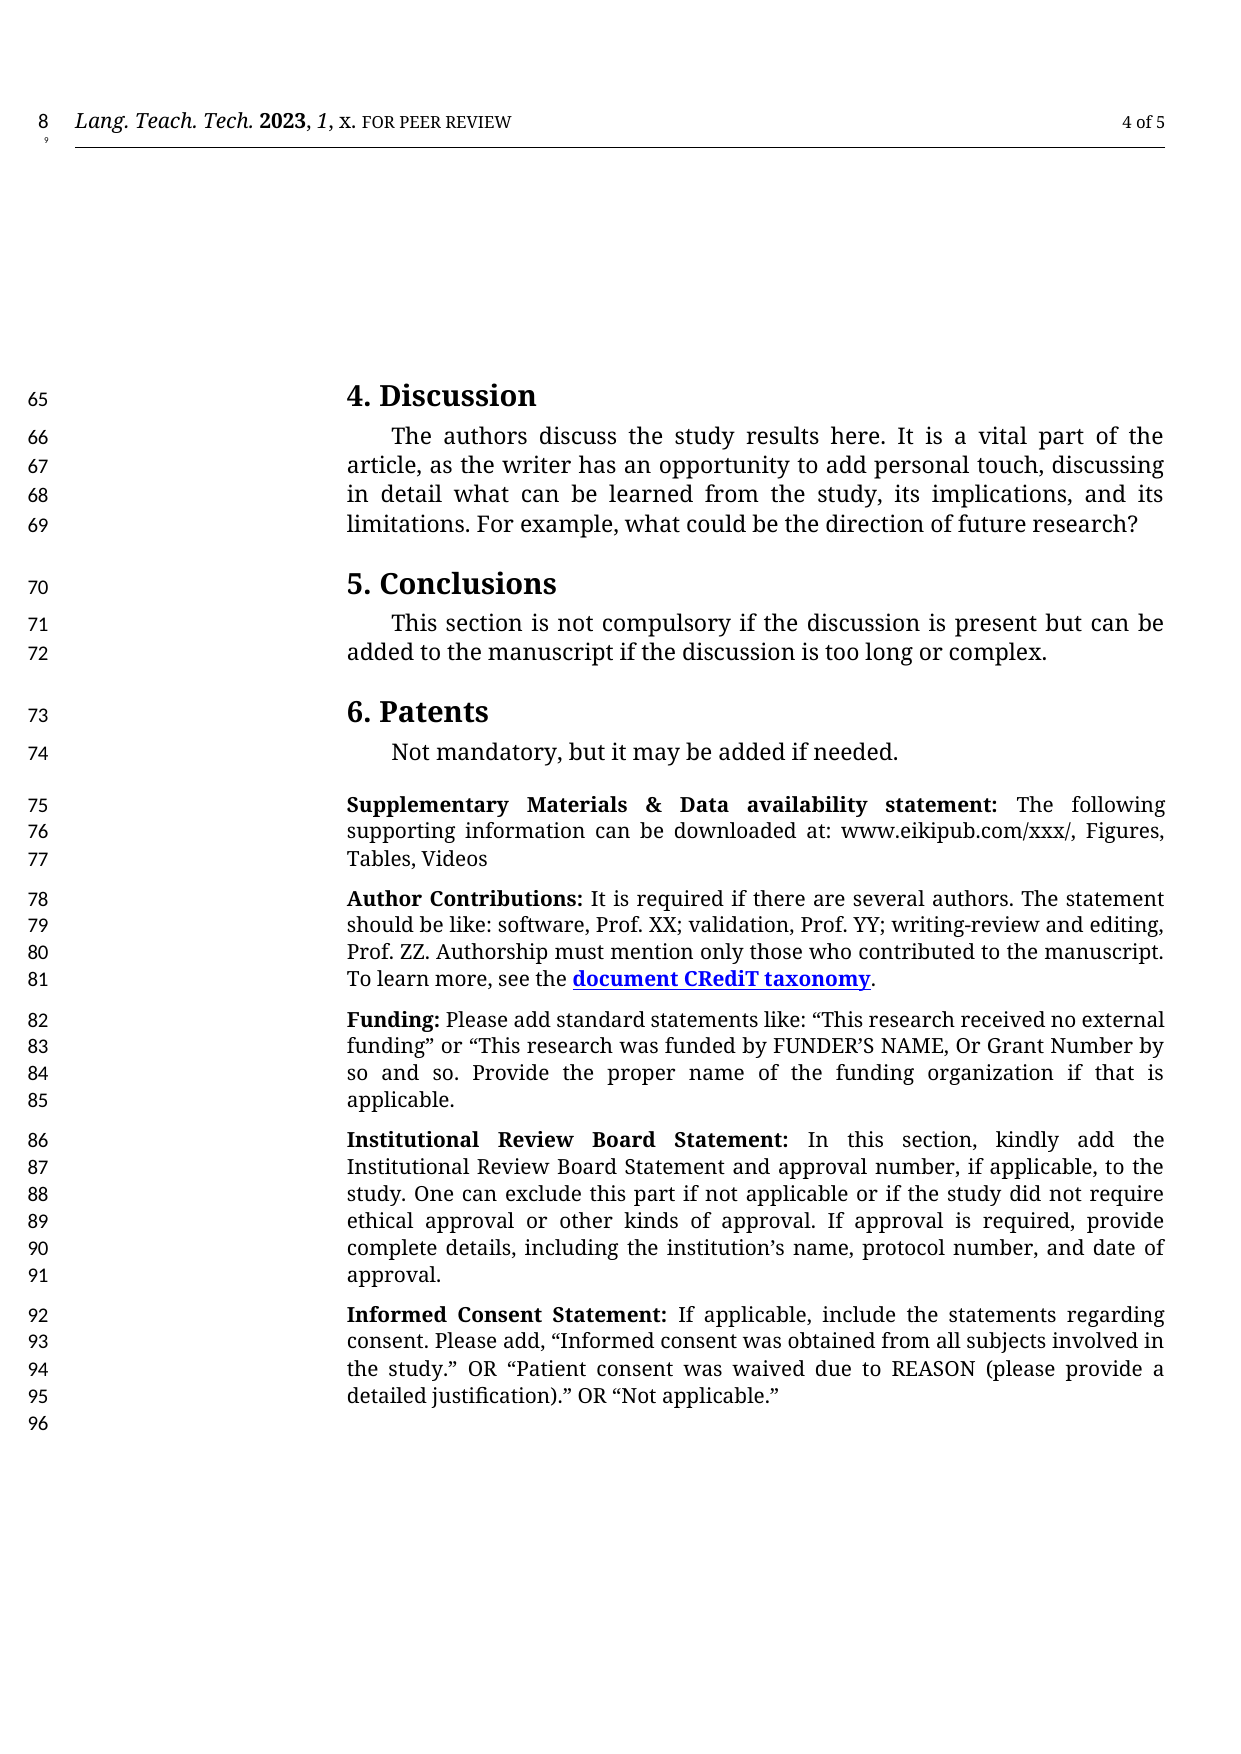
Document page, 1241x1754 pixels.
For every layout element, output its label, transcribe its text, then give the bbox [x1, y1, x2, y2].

text 5. Conclusions [347, 564, 1165, 602]
text Funding: Please add standard statements like: “This research received no external funding” or “This research was funded by FUNDER’S NAME, Or Grant Number by so and so. Provide the proper name of the funding organization if that is applicable. [347, 1005, 1165, 1114]
text This section is not compulsory if the discussion is present but can be added to the manuscript if the discussion is too long or complex. [347, 608, 1165, 667]
text 4. Discussion [347, 377, 1165, 414]
text Institutional Review Board Statement: In this section, kindly add the Institutional Review Board Statement and approval number, if applicable, to the study. One can exclude this part if not applicable or if the study did not require ethical approval or other kinds of approval. If approval is required, provide complete details, including the institution’s name, protocol number, and date of approval. [347, 1126, 1165, 1288]
text Author Contributions: It is required if there are several authors. The statement should be like: software, Prof. XX; validation, Prof. YY; writing-review and editing, Prof. ZZ. Authorship must mention only those who contributed to the manuscript. To learn more, see the document CRediT taxonomy. [347, 885, 1165, 993]
text Informed Consent Statement: If applicable, include the statements regarding consent. Please add, “Informed consent was obtained from all subjects involved in the study.” OR “Patient consent was waived due to REASON (please provide a detailed justification).” OR “Not applicable.” [347, 1301, 1165, 1409]
text The authors discuss the study results here. It is a vital part of the article, as the writer has an opportunity to add personal touch, discussing in detail what can be learned from the study, its implications, and its limitations. For example, what could be the direction of future research? [347, 421, 1165, 539]
text Not mandatory, but it may be added if needed. [347, 736, 1165, 766]
text 6. Patents [347, 692, 1165, 730]
text Supplementary Materials & Data availability statement: The following supporting information can be downloaded at: www.eikipub.com/xxx/, Figures, Tables, Videos [347, 791, 1165, 872]
